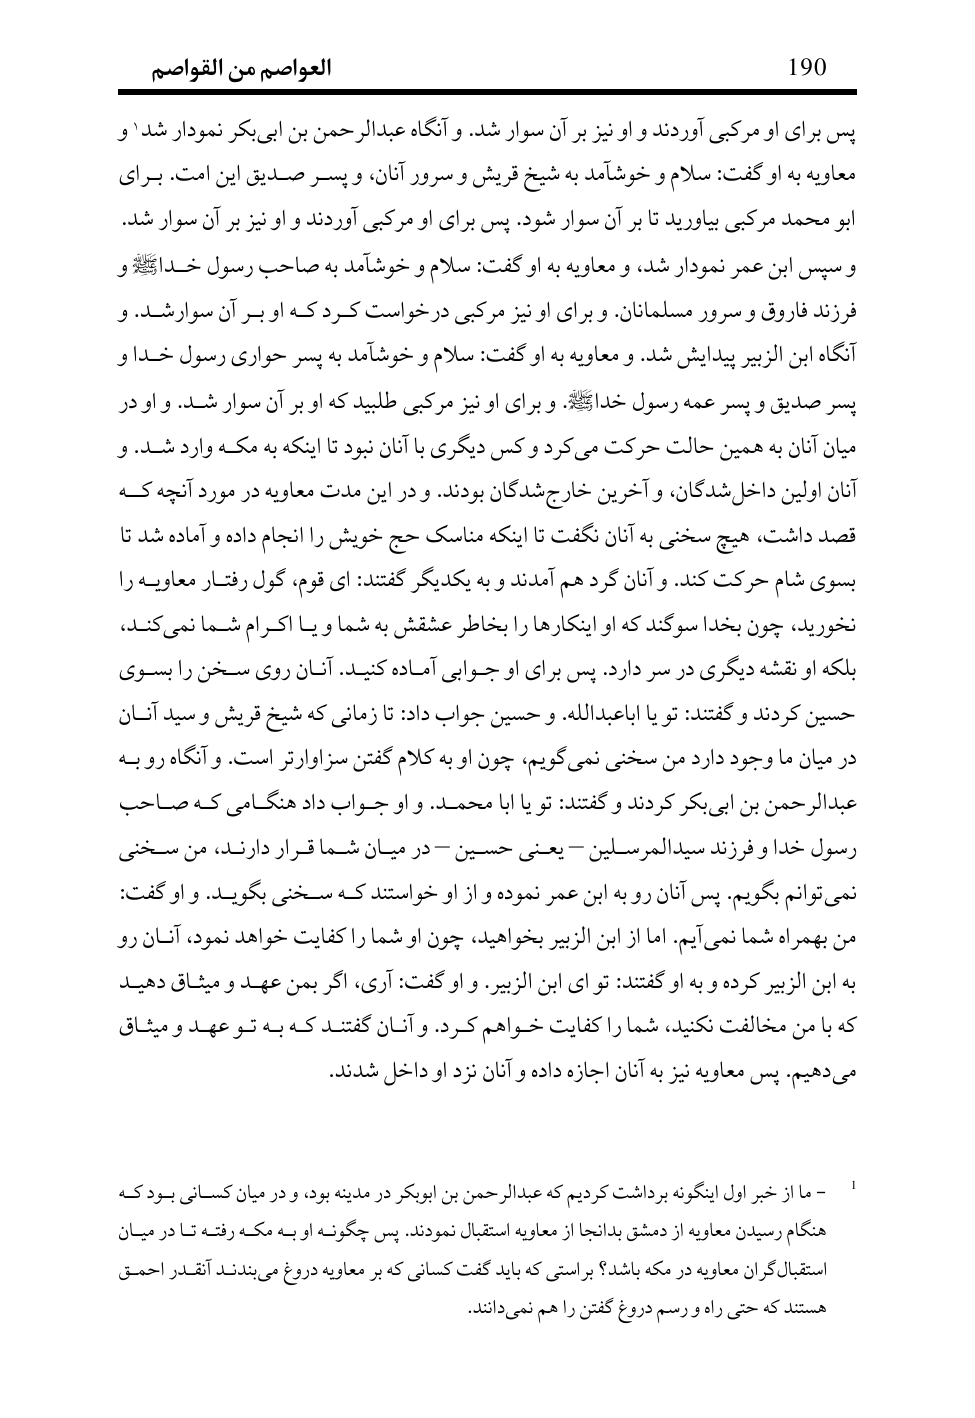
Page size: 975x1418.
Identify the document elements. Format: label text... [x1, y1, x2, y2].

text و ابن وهب از طریق سومی روایت می‌کند که: معاویه هنگامی که از بطن مرّ عبور نموده و بسوی مکه می‌رفت به رئیس نگهبانانش گفت که: بجز کسی که من به تو بگویم، نگذار تا کس دیگری به همراهی من حرکت کند. در نتیجه بیرون رفته و به تنهائی حرکت می‌کرد. و هنگامی که در میان درختان رسید، حسین بن علی را دید، پس توقف نموده و گفت: سلام و خوشآمد به پسر دختر رسول خدا ج وجوان مسلمانان. برای ابی‌عبدالله مرکبی بیاورید تا بر آن سوار شود. پس برای او مرکبی آوردند و او نیز بر آن سوار شد. و آنگاه عبدالرحمن بن ابی‌بکر نمودار شد و معاویه به او گفت: سلام و خوشآمد به شیخ قریش و سرور آنان، و پسر صدیق این امت. برای ابو محمد مرکبی بیاورید تا بر آن سوار شود. پس برای او مرکبی آوردند و او نیز بر آن سوار شد. و سپس ابن عمر نمودار شد، و معاویه به او گفت: سلام و خوشآمد به صاحب رسول خدا ج و فرزند فاروق و سرور مسلمانان. و برای او نیز مرکبی درخواست کرد که او بر آن سوارشد. و آنگاه ابن الزبیر پیدایش شد. و معاویه به او گفت: سلام و خوشآمد به پسر حواری رسول خدا و پسر صدیق و پسر عمه رسول خدا ج. و برای او نیز مرکبی طلبید که او بر آن سوار شد. و او در میان آنان به همین حالت حرکت می‌کرد و کس دیگری با آنان نبود تا اینکه به مکه وارد شد. و آنان اولین داخل‌شدگان، و آخرین خارج‌شدگان بودند. و در این مدت معاویه در مورد آنچه که قصد داشت، هیچ سخنی به آنان نگفت تا اینکه مناسک حج خویش را انجام داده و آماده شد تا بسوی شام حرکت کند. و آنان گرد هم آمدند و به یکدیگر گفتند: ای قوم، گول رفتار معاویه را نخورید، چون بخدا سوگند که او اینکارها را بخاطر عشقش به شما و یا اکرام شما نمی‌کند، بلکه او نقشه دیگری در سر دارد. پس برای او جوابی آماده کنید. آنان روی سخن را بسوی حسین کردند و گفتند: تو یا اباعبدالله. و حسین جواب داد: تا زمانی که شیخ قریش و سید آنان در میان ما وجود دارد من سخنی نمی‌گویم، چون او به کلام گفتن سزاوارتر است. و آنگاه رو به عبدالرحمن بن ابی‌بکر کردند و گفتند: تو یا ابا محمد. و او جواب داد هنگامی که صاحب رسول خدا و فرزند سیدالمرسلین – یعنی حسین – در میان شما قرار دارند، من سخنی نمی‌توانم بگویم. پس آنان رو به ابن عمر نموده و از او خواستند که سخنی بگوید. و او گفت: من بهمراه شما نمی‌آیم. اما از ابن الزبیر بخواهید، چون او شما را کفایت خواهد نمود، آنان رو به ابن الزبیر کرده و به او گفتند: تو ای ابن الزبیر. و او گفت: آری، اگر بمن عهد و میثاق دهید که با من مخالفت نکنید، شما را کفایت خواهم کرد. و آنان گفتند که به تو عهد و میثاق می‌دهیم. پس معاویه نیز به آنان اجازه داده و آنان نزد او داخل شدند. [118, 110, 857, 1096]
